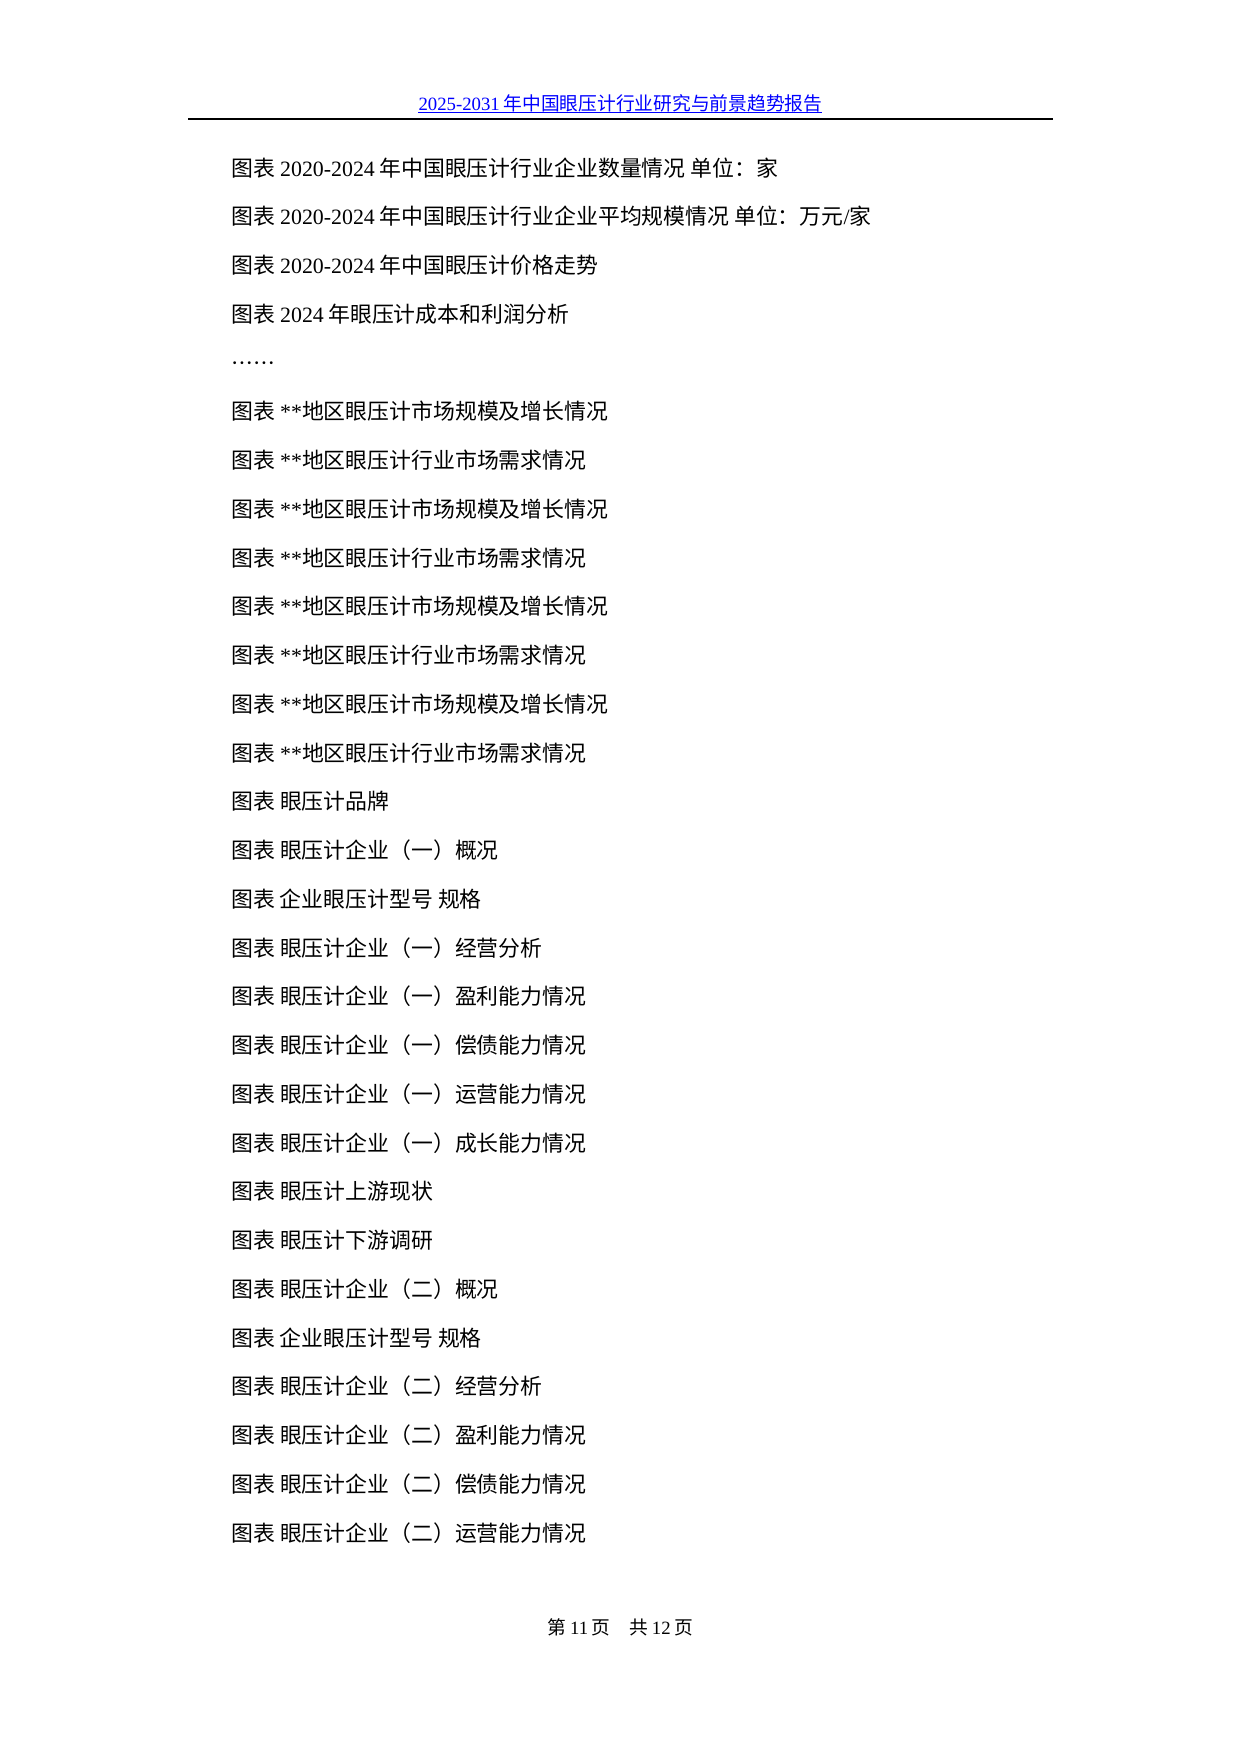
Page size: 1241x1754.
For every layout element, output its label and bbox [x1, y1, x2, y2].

text [187, 150, 1053, 1548]
